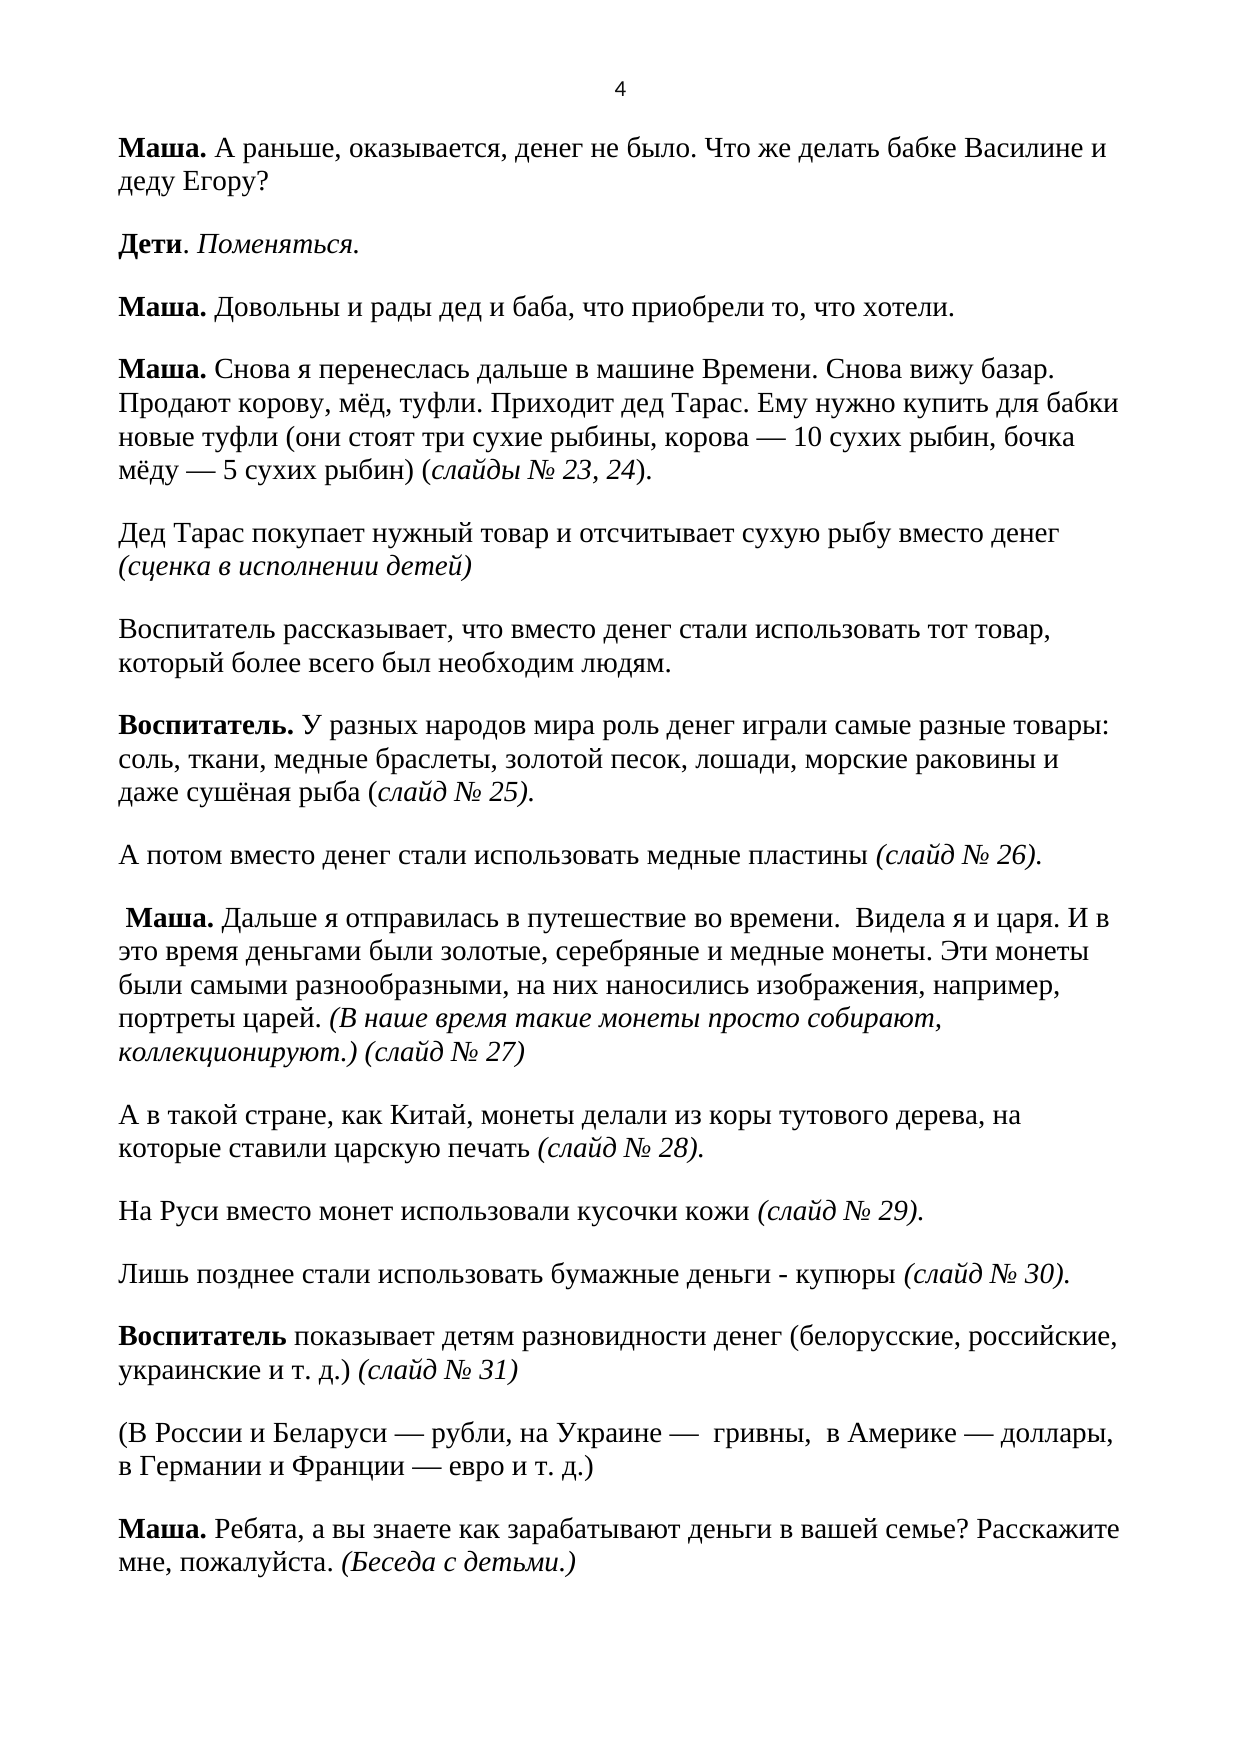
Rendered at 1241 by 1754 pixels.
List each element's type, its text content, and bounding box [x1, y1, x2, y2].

text Маша. Снова я перенеслась дальше в машине Времени. Снова вижу базар. Продают корову, мёд, туфли. Приходит дед Тарас. Ему нужно купить для бабки новые туфли (они стоят три сухие рыбины, корова — 10 сухих рыбин, бочка мёду — 5 сухих рыбин) (слайды № 23, 24). [118, 352, 1122, 486]
text Воспитатель. У разных народов мира роль денег играли самые разные товары: соль, ткани, медные браслеты, золотой песок, лошади, морские раковины и даже сушёная рыба (слайд № 25). [118, 707, 1122, 808]
text А в такой стране, как Китай, монеты делали из коры тутового дерева, на которые ставили царскую печать (слайд № 28). [118, 1097, 1122, 1164]
text Лишь позднее стали использовать бумажные деньги - купюры (слайд № 30). [118, 1256, 1122, 1289]
text Дети. Поменяться. [118, 226, 1122, 260]
text Маша. Ребята, а вы знаете как зарабатывают деньги в вашей семье? Расскажите мне, пожалуйста. (Беседа с детьми.) [118, 1511, 1122, 1578]
text Маша. А раньше, оказывается, денег не было. Что же делать бабке Василине и деду Егору? [118, 130, 1122, 197]
text Маша. Довольны и рады дед и баба, что приобрели то, что хотели. [118, 289, 1122, 322]
text Дед Тарас покупает нужный товар и отсчитывает сухую рыбу вместо денег (сценка в исполнении детей) [118, 515, 1122, 582]
text Маша. Дальше я отправилась в путешествие во времени. Видела я и царя. И в это время деньгами были золотые, серебряные и медные монеты. Эти монеты были самыми разнообразными, на них наносились изображения, например, портреты царей. (В наше время такие монеты просто собирают, коллекционируют.) (слайд № 27) [118, 900, 1122, 1068]
text Воспитатель рассказывает, что вместо денег стали использовать тот товар, который более всего был необходим людям. [118, 611, 1122, 678]
text (В России и Беларуси — рубли, на Украине — гривны, в Америке — доллары, в Германии и Франции — евро и т. д.) [118, 1415, 1122, 1482]
text На Руси вместо монет использовали кусочки кожи (слайд № 29). [118, 1193, 1122, 1227]
text Воспитатель показывает детям разновидности денег (белорусские, российские, украинские и т. д.) (слайд № 31) [118, 1318, 1122, 1386]
text А потом вместо денег стали использовать медные пластины (слайд № 26). [118, 837, 1122, 871]
